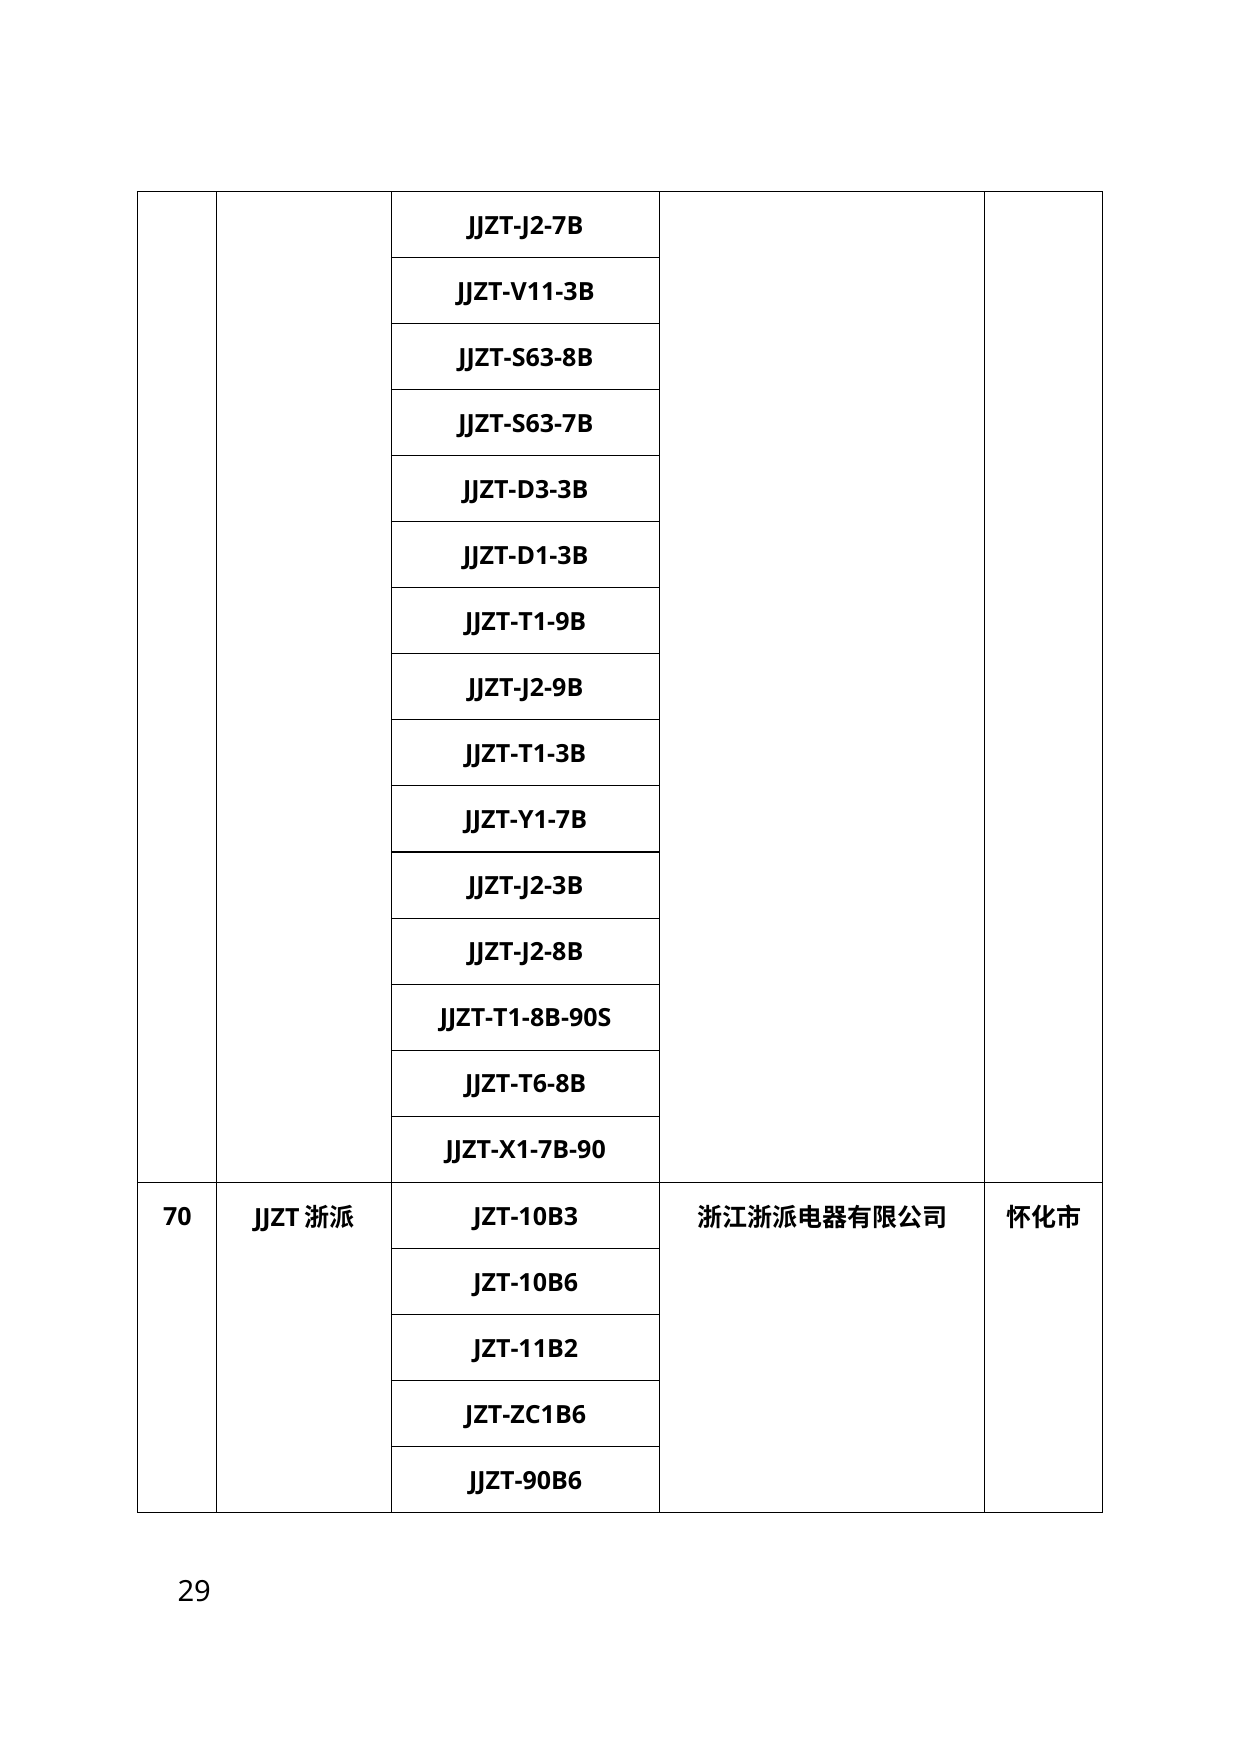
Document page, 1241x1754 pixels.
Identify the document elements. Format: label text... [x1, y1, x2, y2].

table_cell 70 [138, 1183, 216, 1512]
table_cell JJZT-T1-3B [392, 720, 659, 785]
table_cell JZT-ZC1B6 [392, 1381, 659, 1446]
table_cell JJZT浙派 [217, 1183, 391, 1512]
table_cell JJZT-S63-8B [392, 324, 659, 389]
table_cell JJZT-J2-3B [392, 853, 659, 917]
table_cell 怀化市 [985, 1183, 1102, 1512]
table_cell JJZT-T6-8B [392, 1051, 659, 1116]
table_cell JJZT-90B6 [392, 1447, 659, 1512]
table_cell JJZT-J2-7B [392, 192, 659, 257]
table_cell JJZT-V11-3B [392, 258, 659, 323]
table_cell JZT-10B6 [392, 1249, 659, 1314]
table_cell JJZT-D1-3B [392, 522, 659, 587]
table_cell JJZT-Y1-7B [392, 786, 659, 851]
table_cell JJZT-T1-9B [392, 588, 659, 653]
table_cell JZT-11B2 [392, 1315, 659, 1380]
table_cell JJZT-T1-8B-90S [392, 985, 659, 1049]
table_cell JJZT-D3-3B [392, 456, 659, 521]
table_cell JJZT-J2-9B [392, 654, 659, 719]
table_cell 浙江浙派电器有限公司 [660, 1183, 984, 1512]
table_cell JZT-10B3 [392, 1183, 659, 1248]
table_cell JJZT-S63-7B [392, 390, 659, 455]
table_cell JJZT-J2-8B [392, 919, 659, 983]
table_cell JJZT-X1-7B-90 [392, 1117, 659, 1182]
